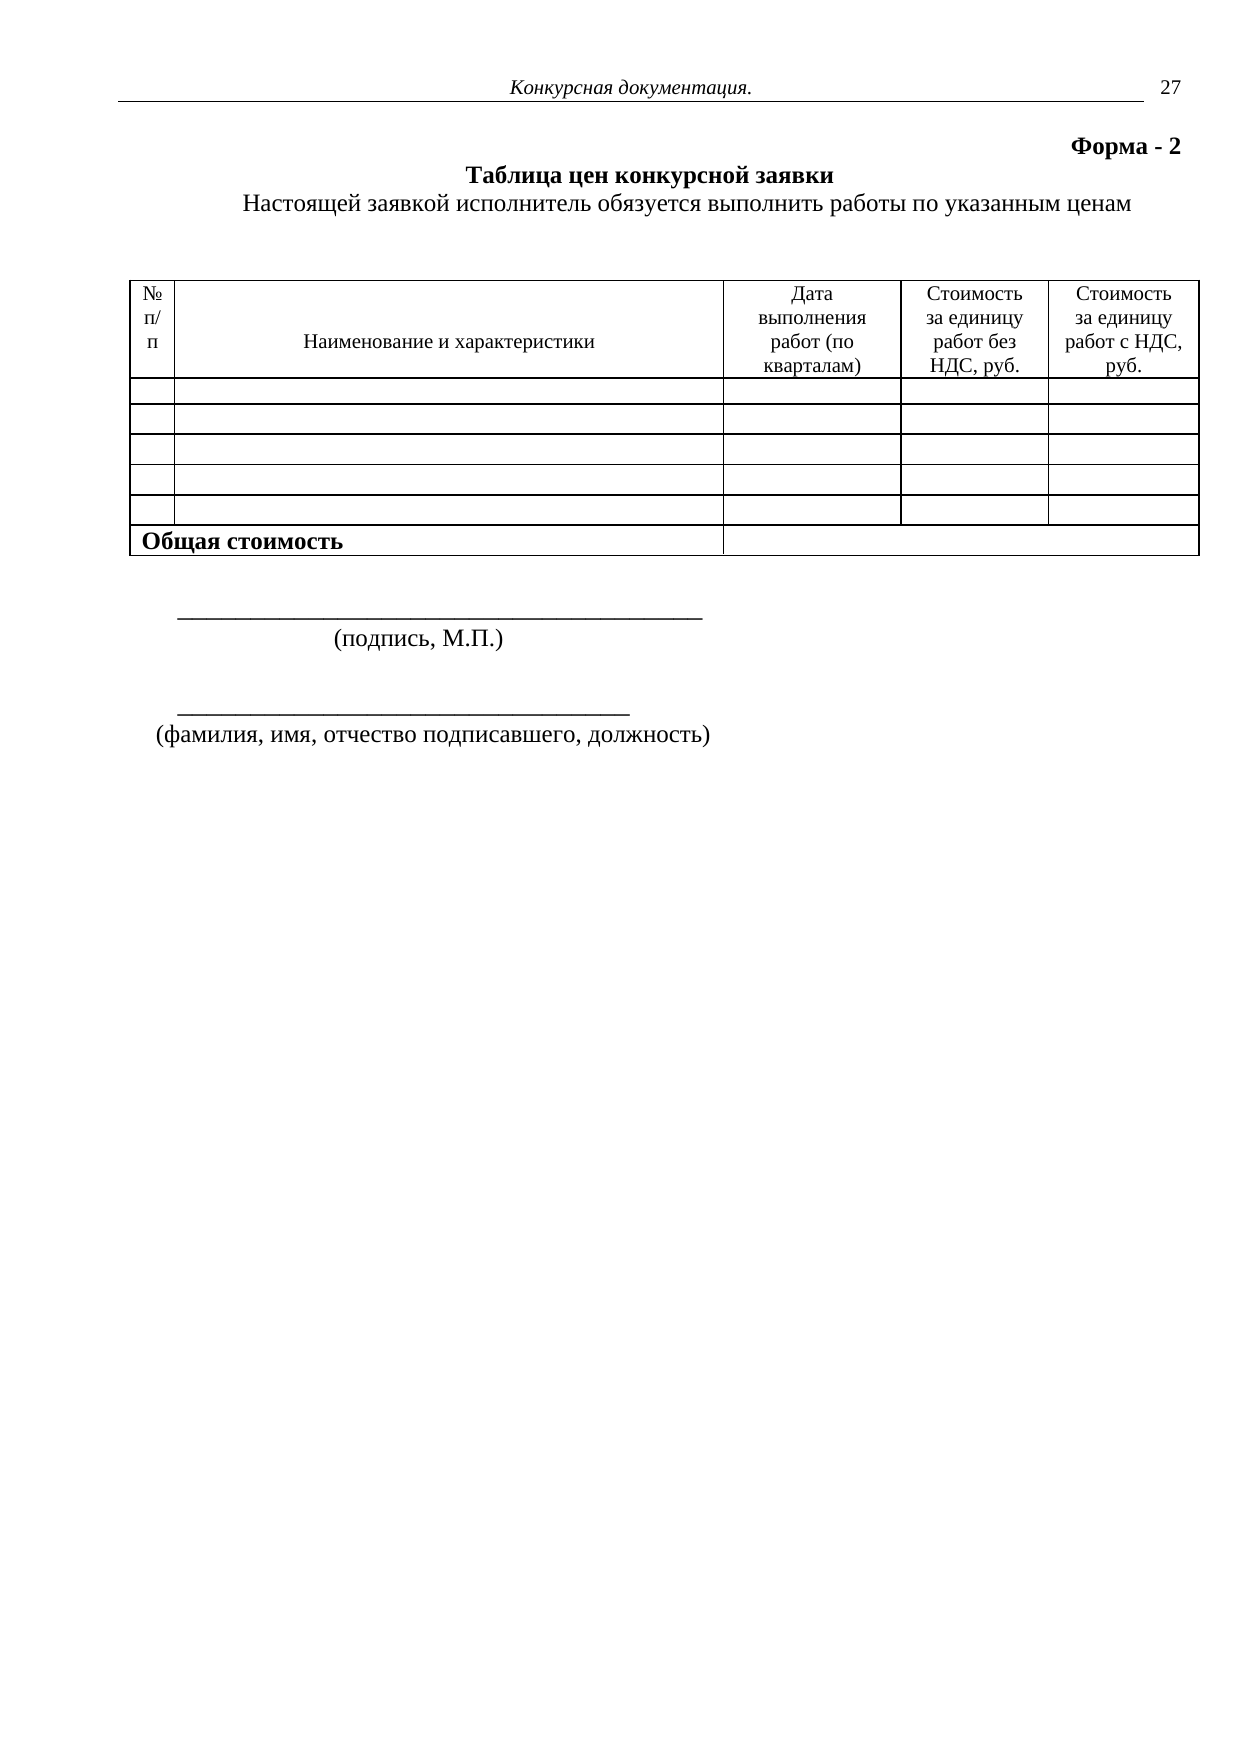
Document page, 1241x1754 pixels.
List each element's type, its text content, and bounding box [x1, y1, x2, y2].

table_cell [724, 405, 900, 433]
table_cell [175, 496, 723, 524]
table_cell [724, 526, 1198, 554]
table_cell [724, 435, 900, 463]
table_cell [1049, 465, 1198, 494]
table_header Наименование и характеристики [175, 281, 723, 377]
table_cell [902, 405, 1048, 433]
table_cell Общая стоимость [131, 526, 723, 554]
table_header № п/п [131, 281, 174, 377]
table_cell [1049, 435, 1198, 463]
text ____________________________________ [118, 589, 1181, 623]
table_cell [902, 465, 1048, 494]
table_cell [175, 435, 723, 463]
table_cell [724, 465, 900, 494]
table_cell [175, 379, 723, 403]
table_cell [1049, 379, 1198, 403]
table_cell [1049, 405, 1198, 433]
text Таблица цен конкурсной заявки [118, 160, 1181, 188]
table_header Стоимость за единицу работ без НДС, руб. [902, 281, 1048, 377]
table_cell [131, 435, 174, 463]
text _______________________________ [118, 685, 1181, 719]
table_cell [131, 496, 174, 524]
table_cell [902, 379, 1048, 403]
table_cell [724, 496, 900, 524]
table_cell [131, 465, 174, 494]
table_header Стоимость за единицу работ с НДС, руб. [1049, 281, 1198, 377]
table_cell [131, 379, 174, 403]
table_cell [175, 405, 723, 433]
text Настоящей заявкой исполнитель обязуется выполнить работы по указанным ценам [118, 188, 1181, 217]
text Форма - 2 [118, 131, 1181, 160]
table_cell [724, 379, 900, 403]
table_cell [902, 496, 1048, 524]
table_cell [175, 465, 723, 494]
table_cell [902, 435, 1048, 463]
table_cell [131, 405, 174, 433]
table_header Дата выполнения работ (по кварталам) [724, 281, 900, 377]
text (подпись, М.П.) [118, 623, 797, 652]
table_cell [1049, 496, 1198, 524]
text (фамилия, имя, отчество подписавшего, должность) [118, 719, 1181, 748]
